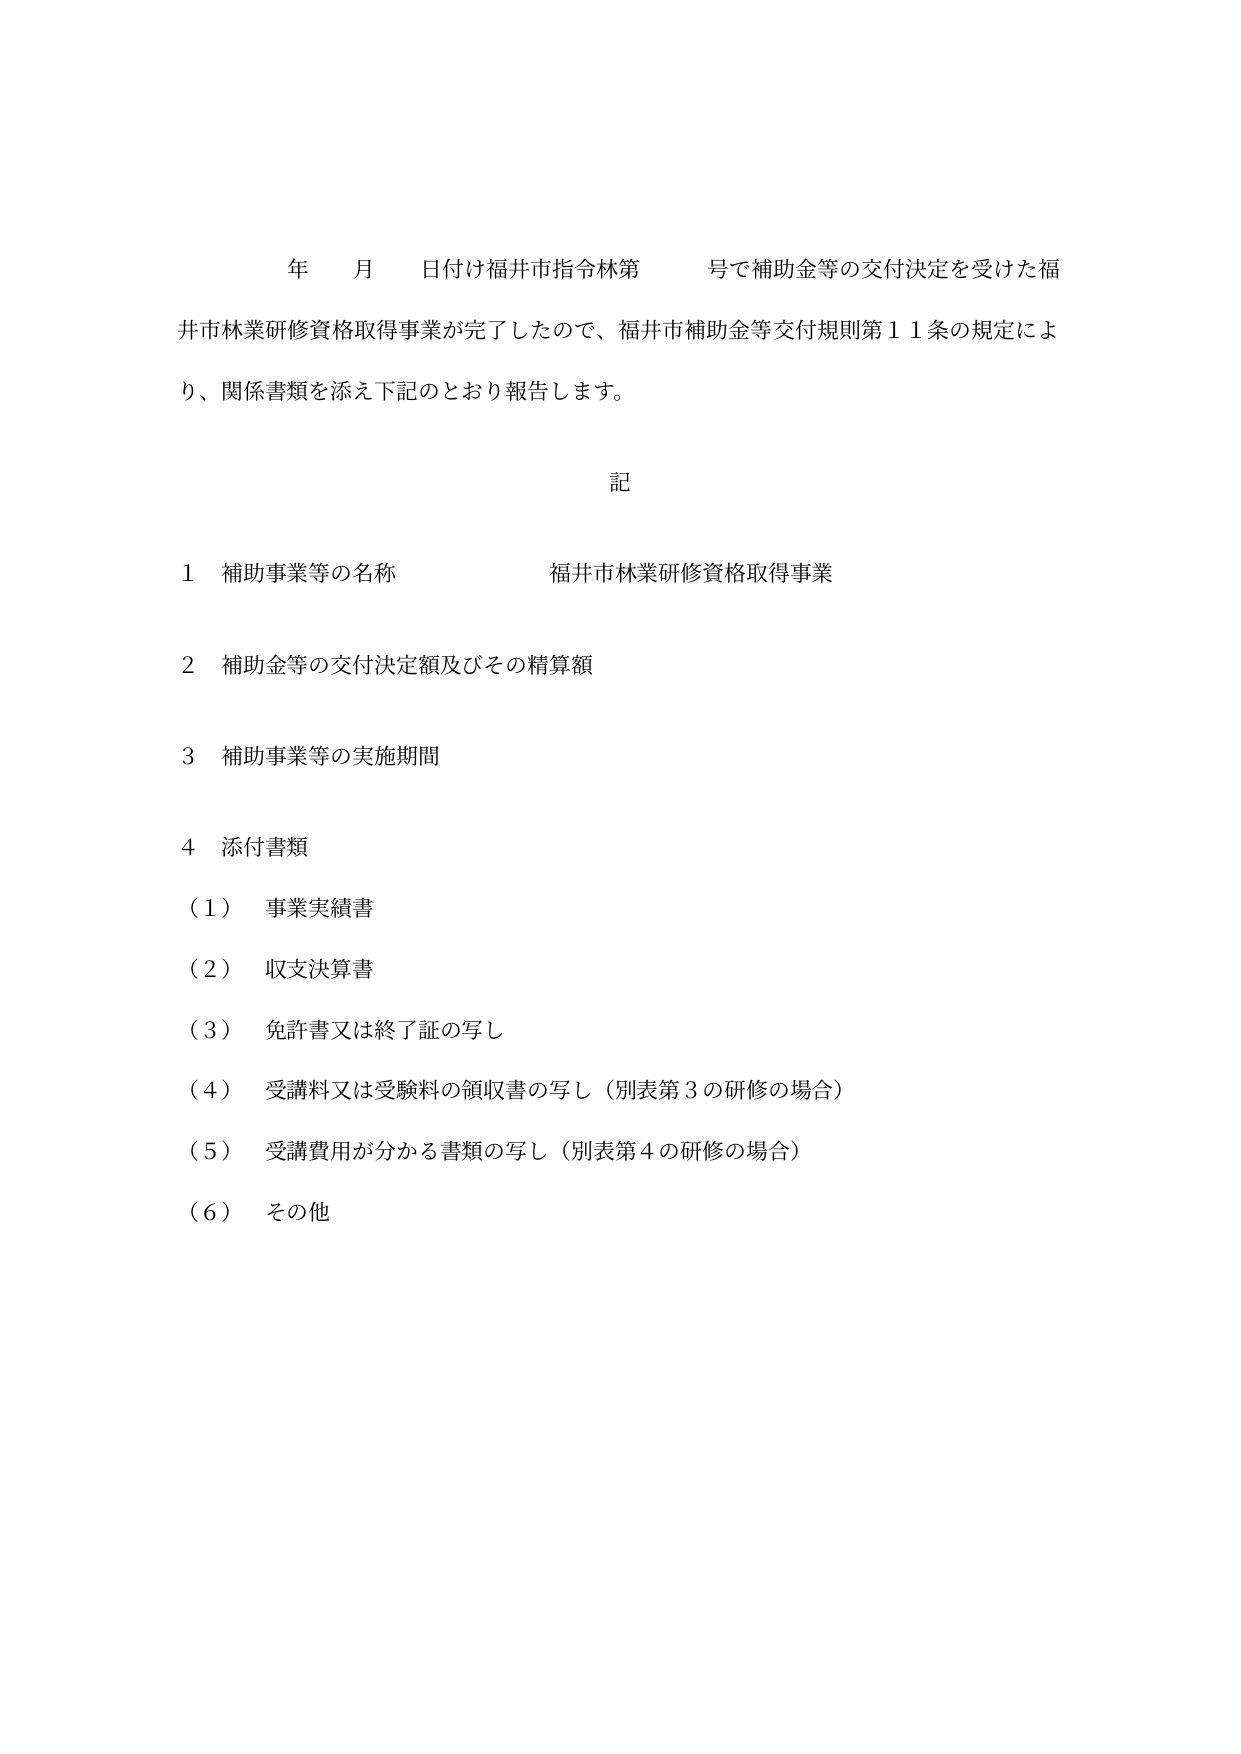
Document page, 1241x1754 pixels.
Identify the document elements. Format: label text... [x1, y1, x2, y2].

text （１） 事業実績書 [177, 877, 1063, 937]
text （６） その他 [177, 1181, 1063, 1242]
text （４） 受講料又は受験料の領収書の写し（別表第３の研修の場合） [177, 1059, 1063, 1120]
text （５） 受講費用が分かる書類の写し（別表第４の研修の場合） [177, 1120, 1063, 1181]
text ４ 添付書類 [177, 816, 1063, 877]
text 年 月 日付け福井市指令林第 号で補助金等の交付決定を受けた福井市林業研修資格取得事業が完了したので、福井市補助金等交付規則第１１条の規定により、関係書類を添え下記のとおり報告します。 [177, 238, 1063, 420]
text ３ 補助事業等の実施期間 [177, 724, 1063, 785]
text （２） 収支決算書 [177, 937, 1063, 998]
text （３） 免許書又は終了証の写し [177, 998, 1063, 1059]
text １ 補助事業等の名称 福井市林業研修資格取得事業 [177, 542, 1063, 603]
text 記 [177, 451, 1063, 512]
text ２ 補助金等の交付決定額及びその精算額 [177, 633, 1063, 694]
